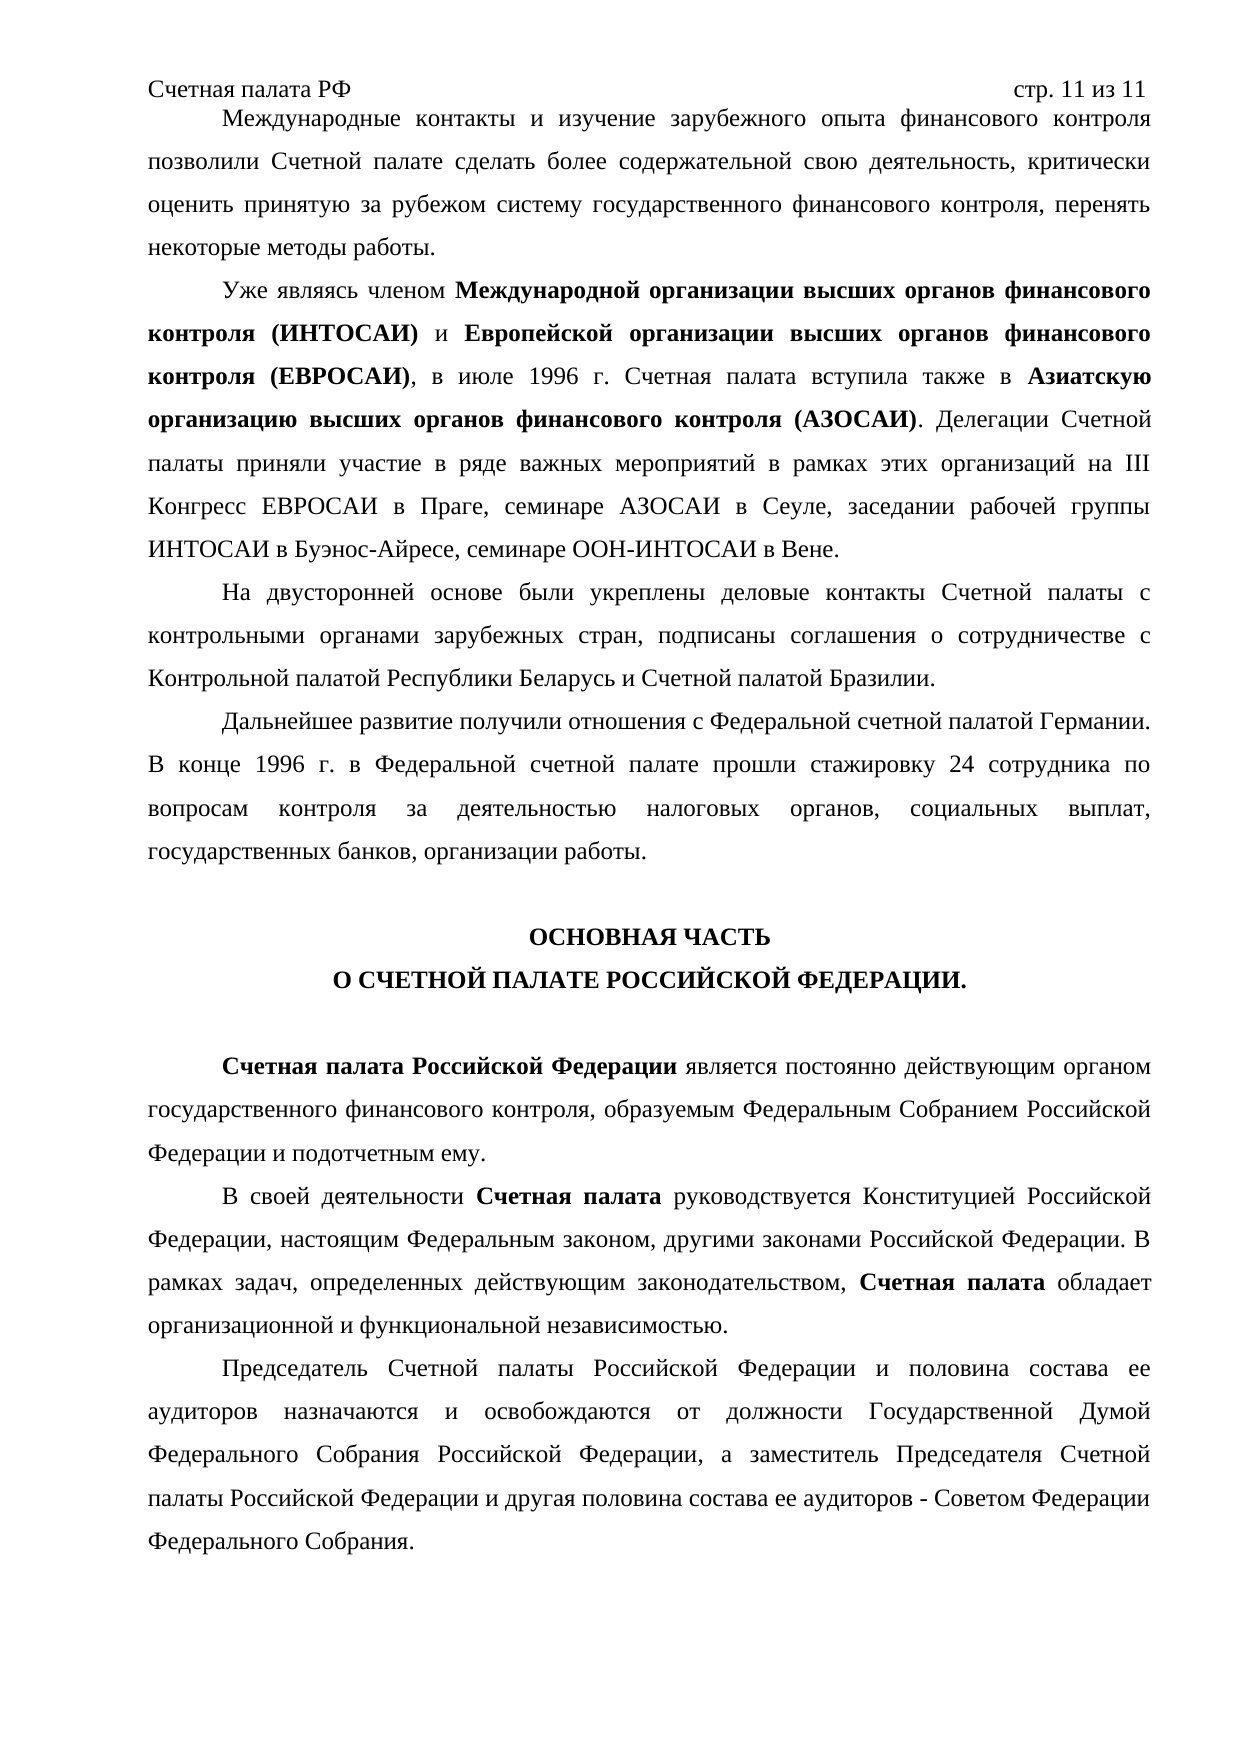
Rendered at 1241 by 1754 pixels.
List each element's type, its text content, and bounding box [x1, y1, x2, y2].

text О счетной палате Российской Федерации. [148, 965, 1152, 994]
text В своей деятельности Счетная палата руководствуется Конституцией Российской Федерации, настоящим Федеральным законом, другими законами Российской Федерации. В рамках задач, определенных действующим законодательством, Счетная палата обладает организационной и функциональной независимостью. [148, 1181, 1152, 1339]
text ОСНОВНАЯ ЧАСТЬ [148, 922, 1152, 951]
text Дальнейшее развитие получили отношения с Федеральной счетной палатой Германии. В конце 1996 г. в Федеральной счетной палате прошли стажировку 24 сотрудника по вопросам контроля за деятельностью налоговых органов, социальных выплат, государственных банков, организации работы. [148, 706, 1152, 864]
text Уже являясь членом Международной организации высших органов финансового контроля (ИНТОСАИ) и Европейской организации высших органов финансового контроля (ЕВРОСАИ), в июле 1996 г. Счетная палата вступила также в Азиатскую организацию высших органов финансового контроля (АЗОСАИ). Делегации Счетной палаты приняли участие в ряде важных мероприятий в рамках этих организаций на III Конгресс ЕВРОСАИ в Праге, семинаре АЗОСАИ в Сеуле, заседании рабочей группы ИНТОСАИ в Буэнос-Айресе, семинаре ООН-ИНТОСАИ в Вене. [148, 275, 1152, 563]
text Счетная палата Российской Федерации является постоянно действующим органом государственного финансового контроля, образуемым Федеральным Собранием Российской Федерации и подотчетным ему. [148, 1051, 1152, 1166]
text Председатель Счетной палаты Российской Федерации и половина состава ее аудиторов назначаются и освобождаются от должности Государственной Думой Федерального Собрания Российской Федерации, а заместитель Председателя Счетной палаты Российской Федерации и другая половина состава ее аудиторов - Советом Федерации Федерального Собрания. [148, 1353, 1152, 1554]
text Международные контакты и изучение зарубежного опыта финансового контроля позволили Счетной палате сделать более содержательной свою деятельность, критически оценить принятую за рубежом систему государственного финансового контроля, перенять некоторые методы работы. [148, 103, 1152, 261]
text На двусторонней основе были укреплены деловые контакты Счетной палаты с контрольными органами зарубежных стран, подписаны соглашения о сотрудничестве с Контрольной палатой Республики Беларусь и Счетной палатой Бразилии. [148, 577, 1152, 692]
